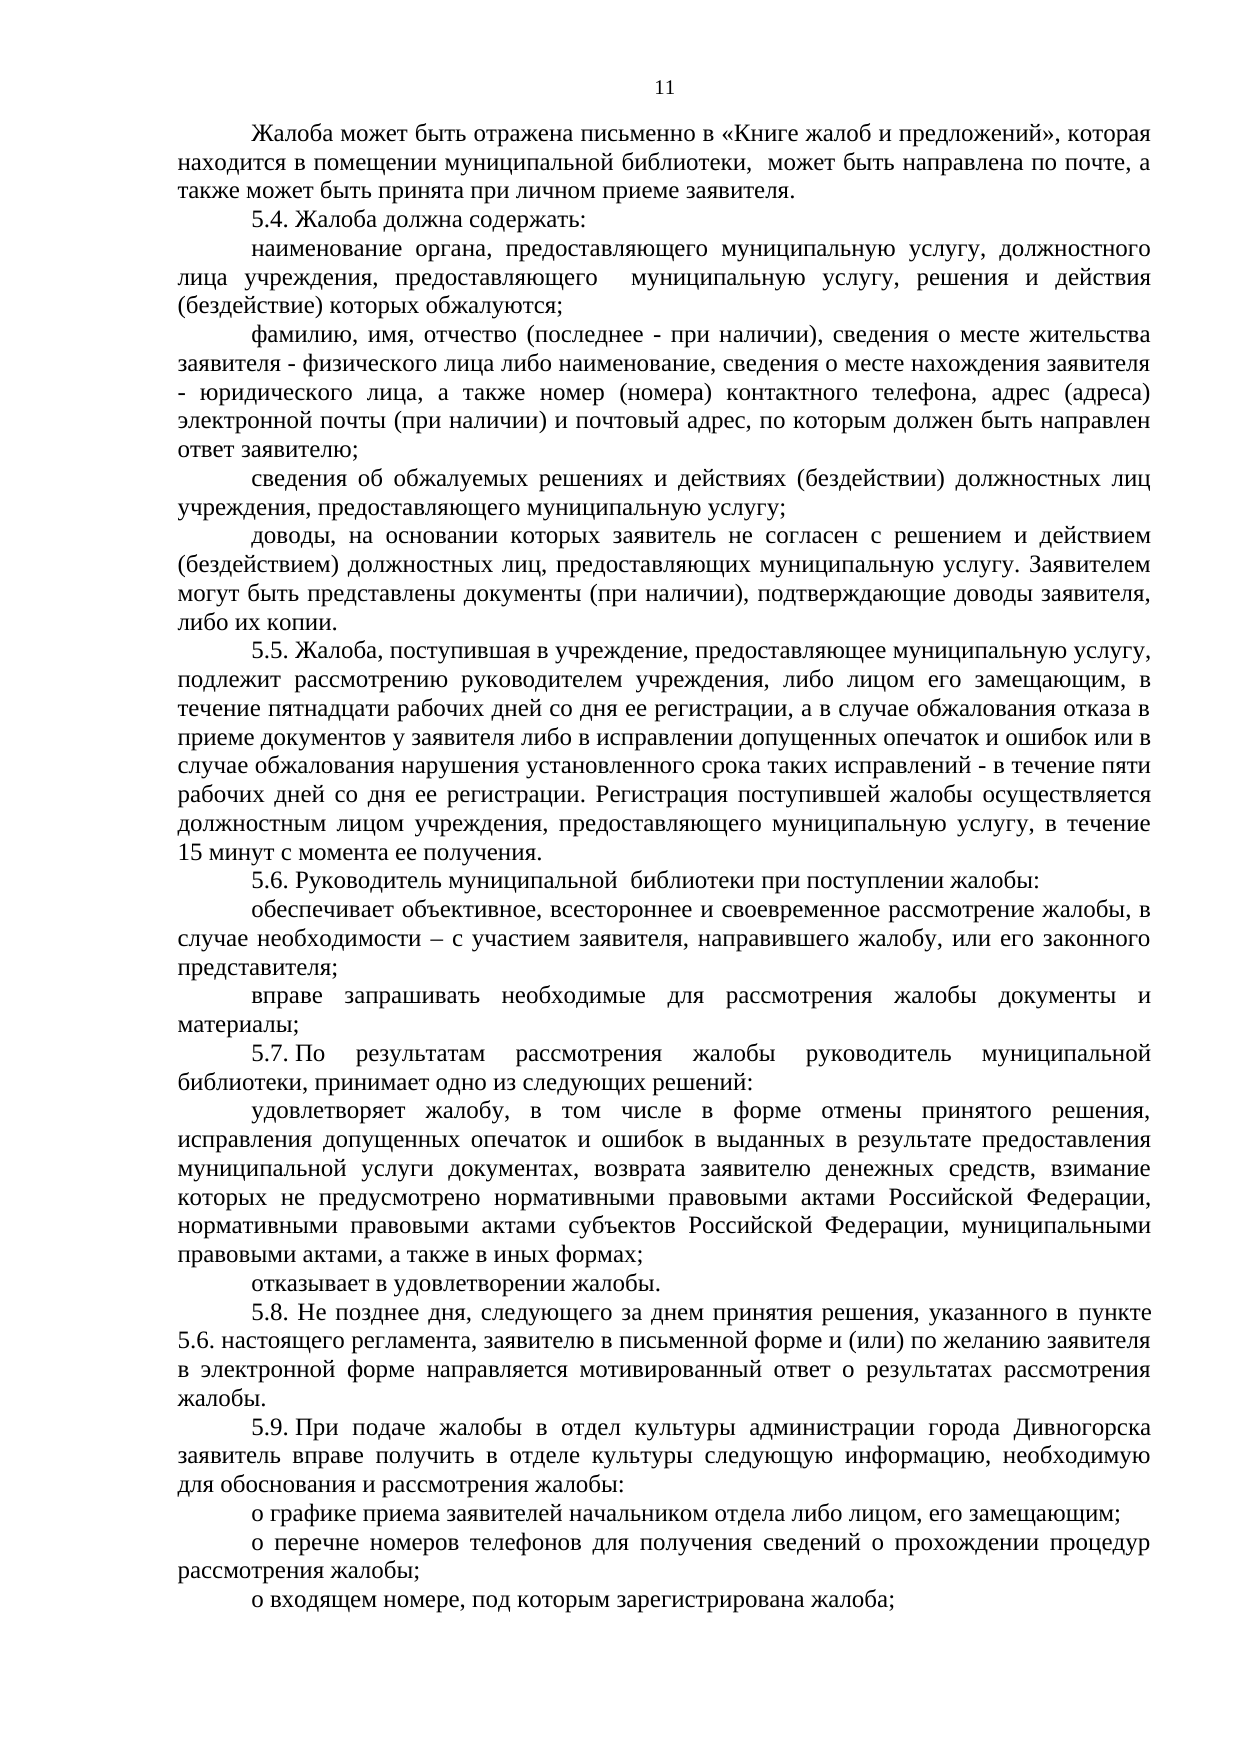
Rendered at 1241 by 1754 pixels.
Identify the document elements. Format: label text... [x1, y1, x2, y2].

text вправе запрашивать необходимые для рассмотрения жалобы документы и материалы; [177, 981, 1152, 1038]
text 5.6. Руководитель муниципальной библиотеки при поступлении жалобы: [177, 866, 1152, 894]
text о входящем номере, под которым зарегистрирована жалоба; [177, 1584, 1152, 1613]
text Жалоба может быть отражена письменно в «Книге жалоб и предложений», которая находится в помещении муниципальной библиотеки, может быть направлена по почте, а также может быть принята при личном приеме заявителя. [177, 118, 1152, 204]
text о графике приема заявителей начальником отдела либо лицом, его замещающим; [177, 1498, 1152, 1527]
text 5.9. При подаче жалобы в отдел культуры администрации города Дивногорска заявитель вправе получить в отделе культуры следующую информацию, необходимую для обоснования и рассмотрения жалобы: [177, 1412, 1152, 1498]
text удовлетворяет жалобу, в том числе в форме отмены принятого решения, исправления допущенных опечаток и ошибок в выданных в результате предоставления муниципальной услуги документах, возврата заявителю денежных средств, взимание которых не предусмотрено нормативными правовыми актами Российской Федерации, нормативными правовыми актами субъектов Российской Федерации, муниципальными правовыми актами, а также в иных формах; [177, 1096, 1152, 1268]
text фамилию, имя, отчество (последнее - при наличии), сведения о месте жительства заявителя - физического лица либо наименование, сведения о месте нахождения заявителя - юридического лица, а также номер (номера) контактного телефона, адрес (адреса) электронной почты (при наличии) и почтовый адрес, по которым должен быть направлен ответ заявителю; [177, 319, 1152, 463]
text доводы, на основании которых заявитель не согласен с решением и действием (бездействием) должностных лиц, предоставляющих муниципальную услугу. Заявителем могут быть представлены документы (при наличии), подтверждающие доводы заявителя, либо их копии. [177, 521, 1152, 636]
text о перечне номеров телефонов для получения сведений о прохождении процедур рассмотрения жалобы; [177, 1527, 1152, 1584]
text 5.5. Жалоба, поступившая в учреждение, предоставляющее муниципальную услугу, подлежит рассмотрению руководителем учреждения, либо лицом его замещающим, в течение пятнадцати рабочих дней со дня ее регистрации, а в случае обжалования отказа в приеме документов у заявителя либо в исправлении допущенных опечаток и ошибок или в случае обжалования нарушения установленного срока таких исправлений - в течение пяти рабочих дней со дня ее регистрации. Регистрация поступившей жалобы осуществляется должностным лицом учреждения, предоставляющего муниципальную услугу, в течение 15 минут с момента ее получения. [177, 636, 1152, 866]
text 5.4. Жалоба должна содержать: [177, 204, 1152, 233]
text наименование органа, предоставляющего муниципальную услугу, должностного лица учреждения, предоставляющего муниципальную услугу, решения и действия (бездействие) которых обжалуются; [177, 233, 1152, 319]
text 5.8. Не позднее дня, следующего за днем принятия решения, указанного в пункте 5.6. настоящего регламента, заявителю в письменной форме и (или) по желанию заявителя в электронной форме направляется мотивированный ответ о результатах рассмотрения жалобы. [177, 1297, 1152, 1412]
text 5.7. По результатам рассмотрения жалобы руководитель муниципальной библиотеки, принимает одно из следующих решений: [177, 1038, 1152, 1096]
text обеспечивает объективное, всестороннее и своевременное рассмотрение жалобы, в случае необходимости – с участием заявителя, направившего жалобу, или его законного представителя; [177, 894, 1152, 981]
text отказывает в удовлетворении жалобы. [177, 1268, 1152, 1297]
text сведения об обжалуемых решениях и действиях (бездействии) должностных лиц учреждения, предоставляющего муниципальную услугу; [177, 463, 1152, 521]
